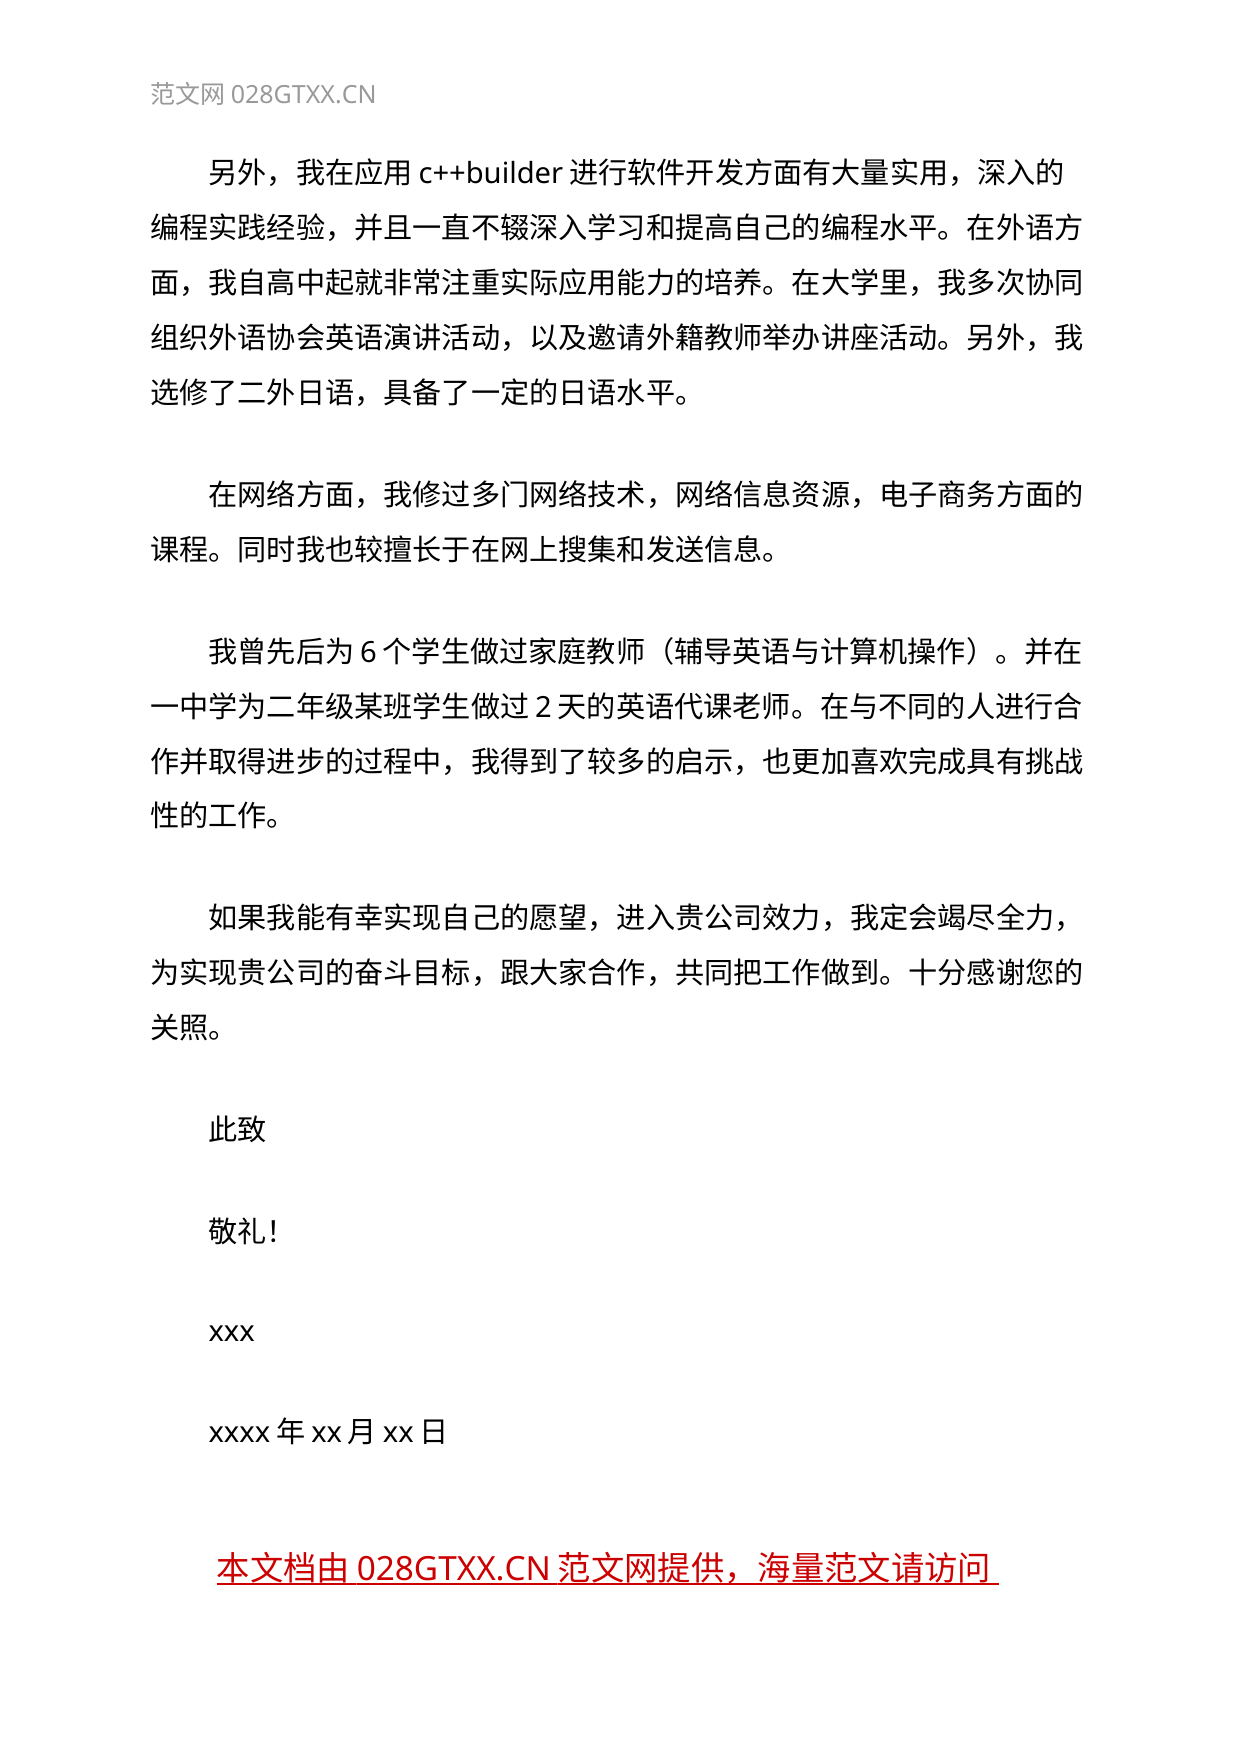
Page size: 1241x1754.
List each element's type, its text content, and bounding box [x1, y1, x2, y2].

text 另外，我在应用c++builder进行软件开发方面有大量实用，深入的编程实践经验，并且一直不辍深入学习和提高自己的编程水平。在外语方面，我自高中起就非常注重实际应用能力的培养。在大学里，我多次协同组织外语协会英语演讲活动，以及邀请外籍教师举办讲座活动。另外，我选修了二外日语，具备了一定的日语水平。 [150, 150, 1090, 412]
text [150, 1542, 1090, 1590]
text xxxx年xx月xx日 [150, 1408, 1090, 1451]
text 在网络方面，我修过多门网络技术，网络信息资源，电子商务方面的课程。同时我也较擅长于在网上搜集和发送信息。 [150, 471, 1090, 569]
text 此致 [150, 1106, 1090, 1149]
text xxx [150, 1310, 1090, 1349]
text 如果我能有幸实现自己的愿望，进入贵公司效力，我定会竭尽全力，为实现贵公司的奋斗目标，跟大家合作，共同把工作做到。十分感谢您的关照。 [150, 895, 1090, 1047]
text 敬礼！ [150, 1208, 1090, 1250]
text 我曾先后为6个学生做过家庭教师（辅导英语与计算机操作）。并在一中学为二年级某班学生做过2天的英语代课老师。在与不同的人进行合作并取得进步的过程中，我得到了较多的启示，也更加喜欢完成具有挑战性的工作。 [150, 628, 1090, 835]
